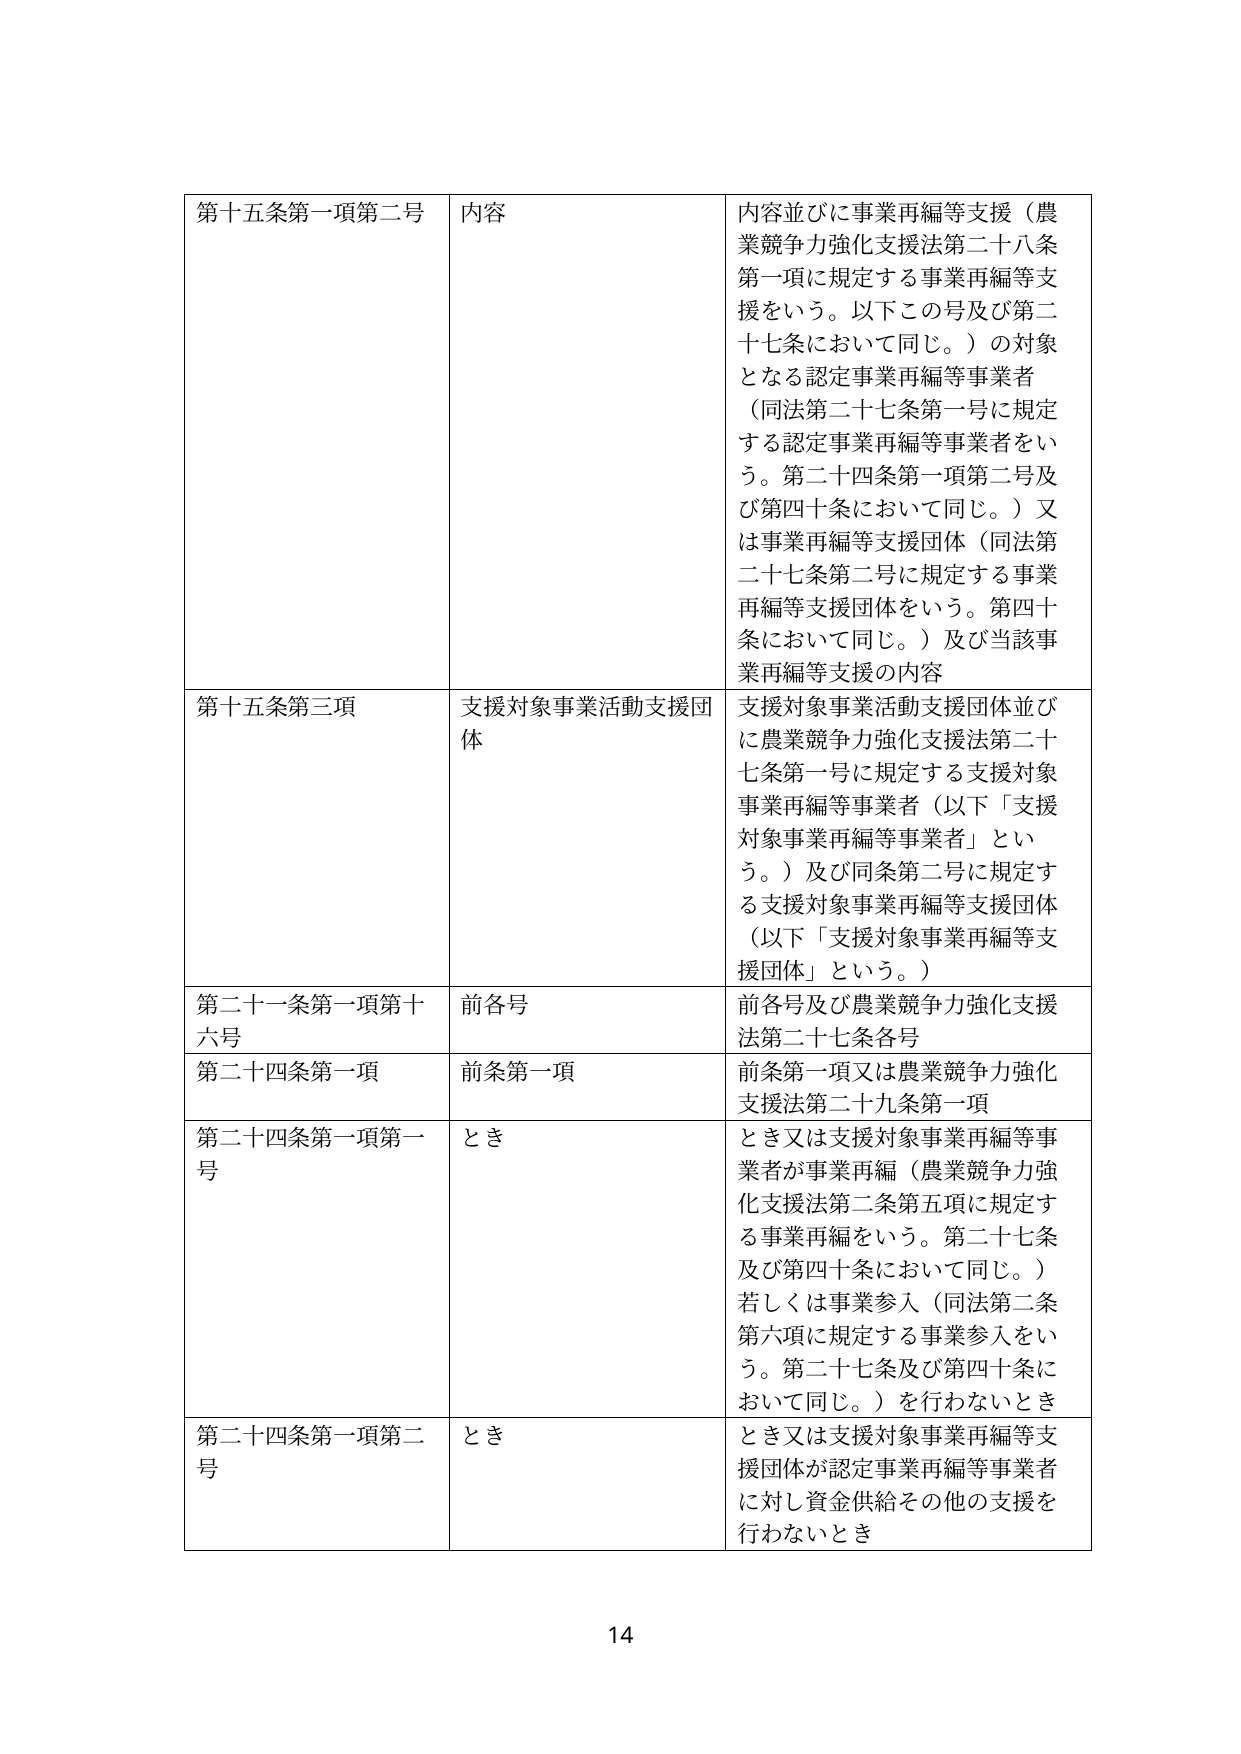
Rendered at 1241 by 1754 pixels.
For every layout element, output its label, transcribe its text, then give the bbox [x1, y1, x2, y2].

table_cell とき又は支援対象事業再編等事業者が事業再編（農業競争力強化支援法第二条第五項に規定する事業再編をいう。第二十七条及び第四十条において同じ。）若しくは事業参入（同法第二条第六項に規定する事業参入をいう。第二十七条及び第四十条において同じ。）を行わないとき [726, 1121, 1091, 1417]
table_cell 第二十四条第一項第一号 [185, 1121, 449, 1417]
table_cell 第二十一条第一項第十六号 [185, 987, 449, 1053]
table_cell 支援対象事業活動支援団体 [450, 690, 725, 986]
table_cell 内容並びに事業再編等支援（農業競争力強化支援法第二十八条第一項に規定する事業再編等支援をいう。以下この号及び第二十七条において同じ。）の対象となる認定事業再編等事業者（同法第二十七条第一号に規定する認定事業再編等事業者をいう。第二十四条第一項第二号及び第四十条において同じ。）又は事業再編等支援団体（同法第二十七条第二号に規定する事業再編等支援団体をいう。第四十条において同じ。）及び当該事業再編等支援の内容 [726, 195, 1091, 688]
table_cell 内容 [450, 195, 725, 688]
table_cell 第十五条第一項第二号 [185, 195, 449, 688]
table_cell とき [450, 1418, 725, 1549]
table_cell 第十五条第三項 [185, 690, 449, 986]
table_cell 前条第一項又は農業競争力強化支援法第二十九条第一項 [726, 1054, 1091, 1119]
table_cell とき又は支援対象事業再編等支援団体が認定事業再編等事業者に対し資金供給その他の支援を行わないとき [726, 1418, 1091, 1549]
table_cell 前各号及び農業競争力強化支援法第二十七条各号 [726, 987, 1091, 1053]
table_cell 前条第一項 [450, 1054, 725, 1119]
table_cell 第二十四条第一項 [185, 1054, 449, 1119]
table_cell 第二十四条第一項第二号 [185, 1418, 449, 1549]
table_cell 前各号 [450, 987, 725, 1053]
table_cell 支援対象事業活動支援団体並びに農業競争力強化支援法第二十七条第一号に規定する支援対象事業再編等事業者（以下「支援対象事業再編等事業者」という。）及び同条第二号に規定する支援対象事業再編等支援団体（以下「支援対象事業再編等支援団体」という。） [726, 690, 1091, 986]
table_cell とき [450, 1121, 725, 1417]
